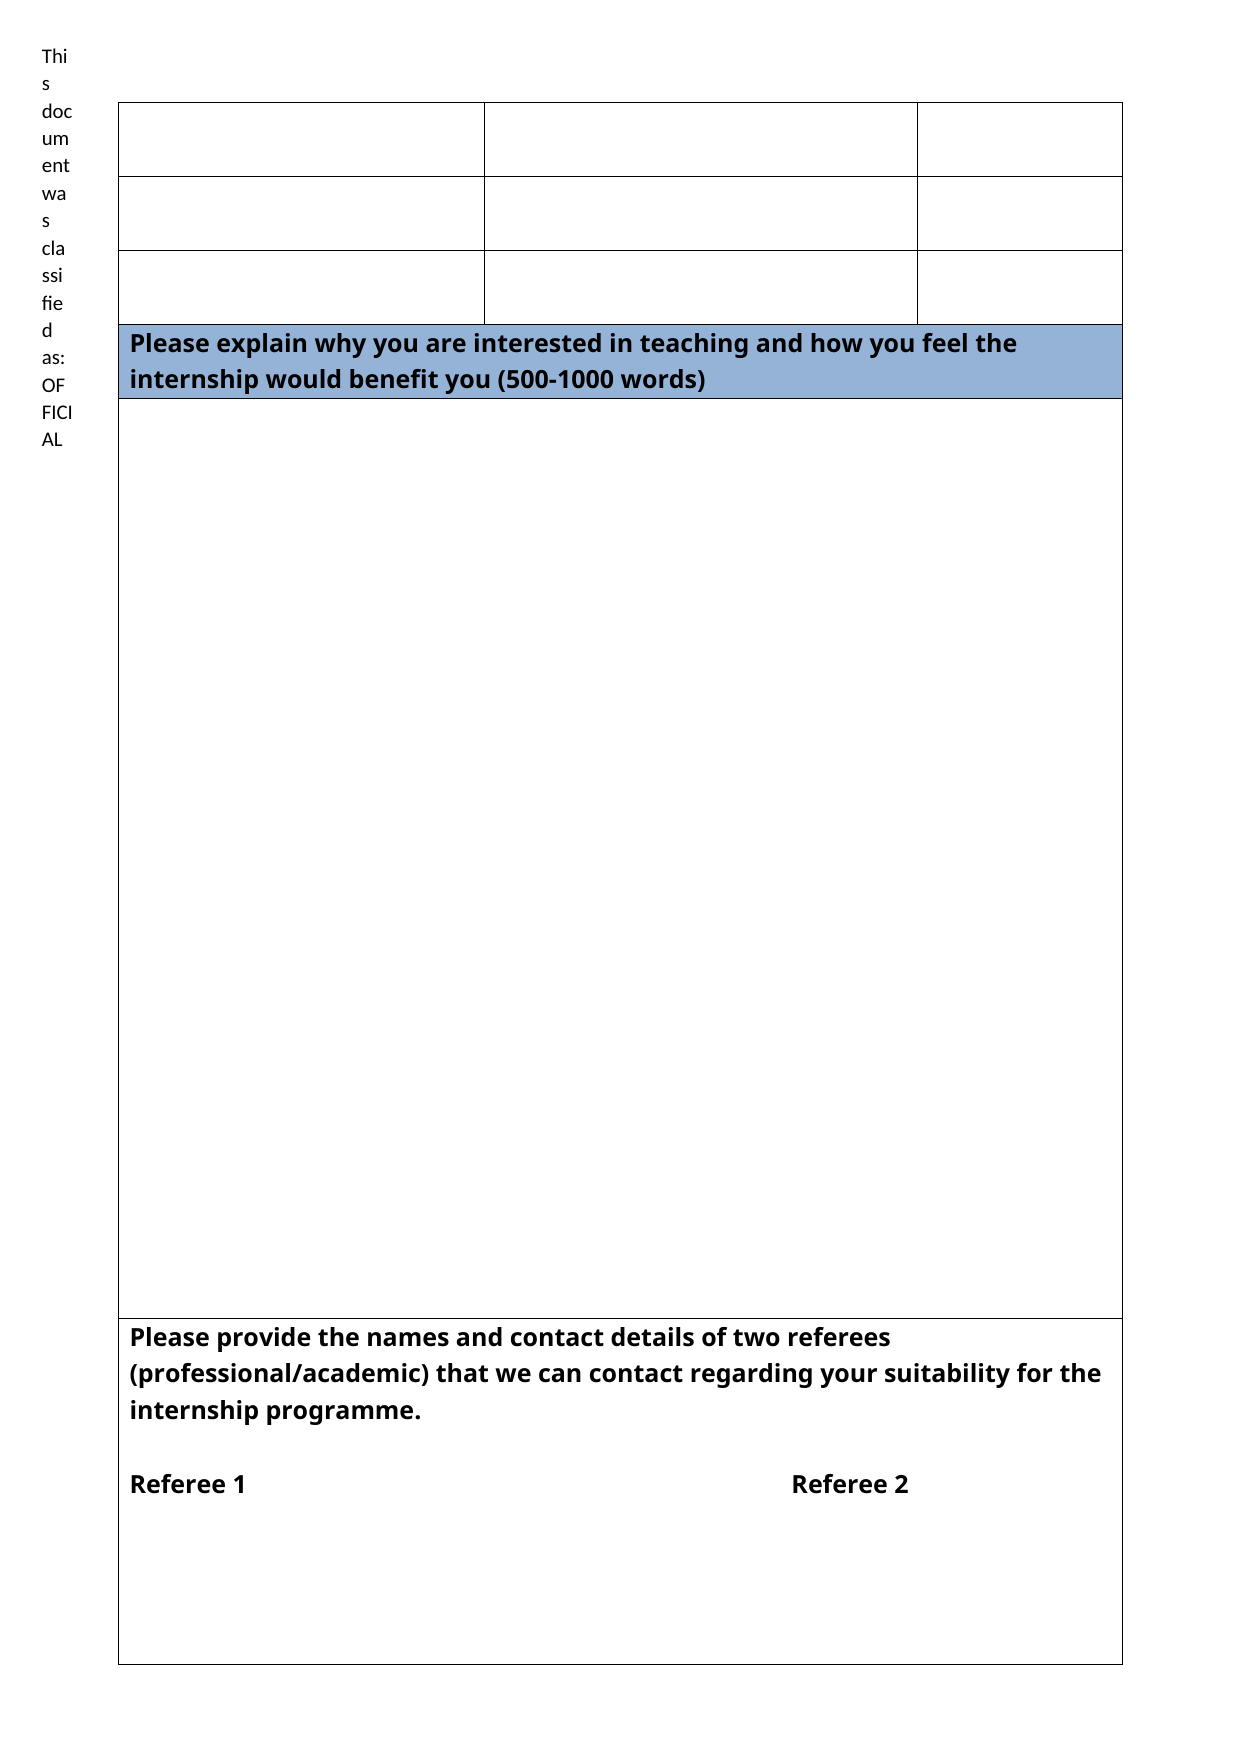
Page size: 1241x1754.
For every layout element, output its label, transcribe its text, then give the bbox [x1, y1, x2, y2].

table_cell [485, 251, 917, 324]
table_cell [918, 251, 1122, 324]
table_cell [918, 103, 1122, 176]
table_cell [119, 103, 484, 176]
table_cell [119, 1319, 1122, 1664]
table_cell [119, 177, 484, 250]
table_cell [485, 177, 917, 250]
table_cell [119, 251, 484, 324]
table_cell [485, 103, 917, 176]
table_cell [119, 399, 1122, 1318]
table_cell [918, 177, 1122, 250]
table_cell Please explain why you are interested in teaching and how you feel the internship would benefit you (500-1000 words) [119, 325, 1122, 398]
